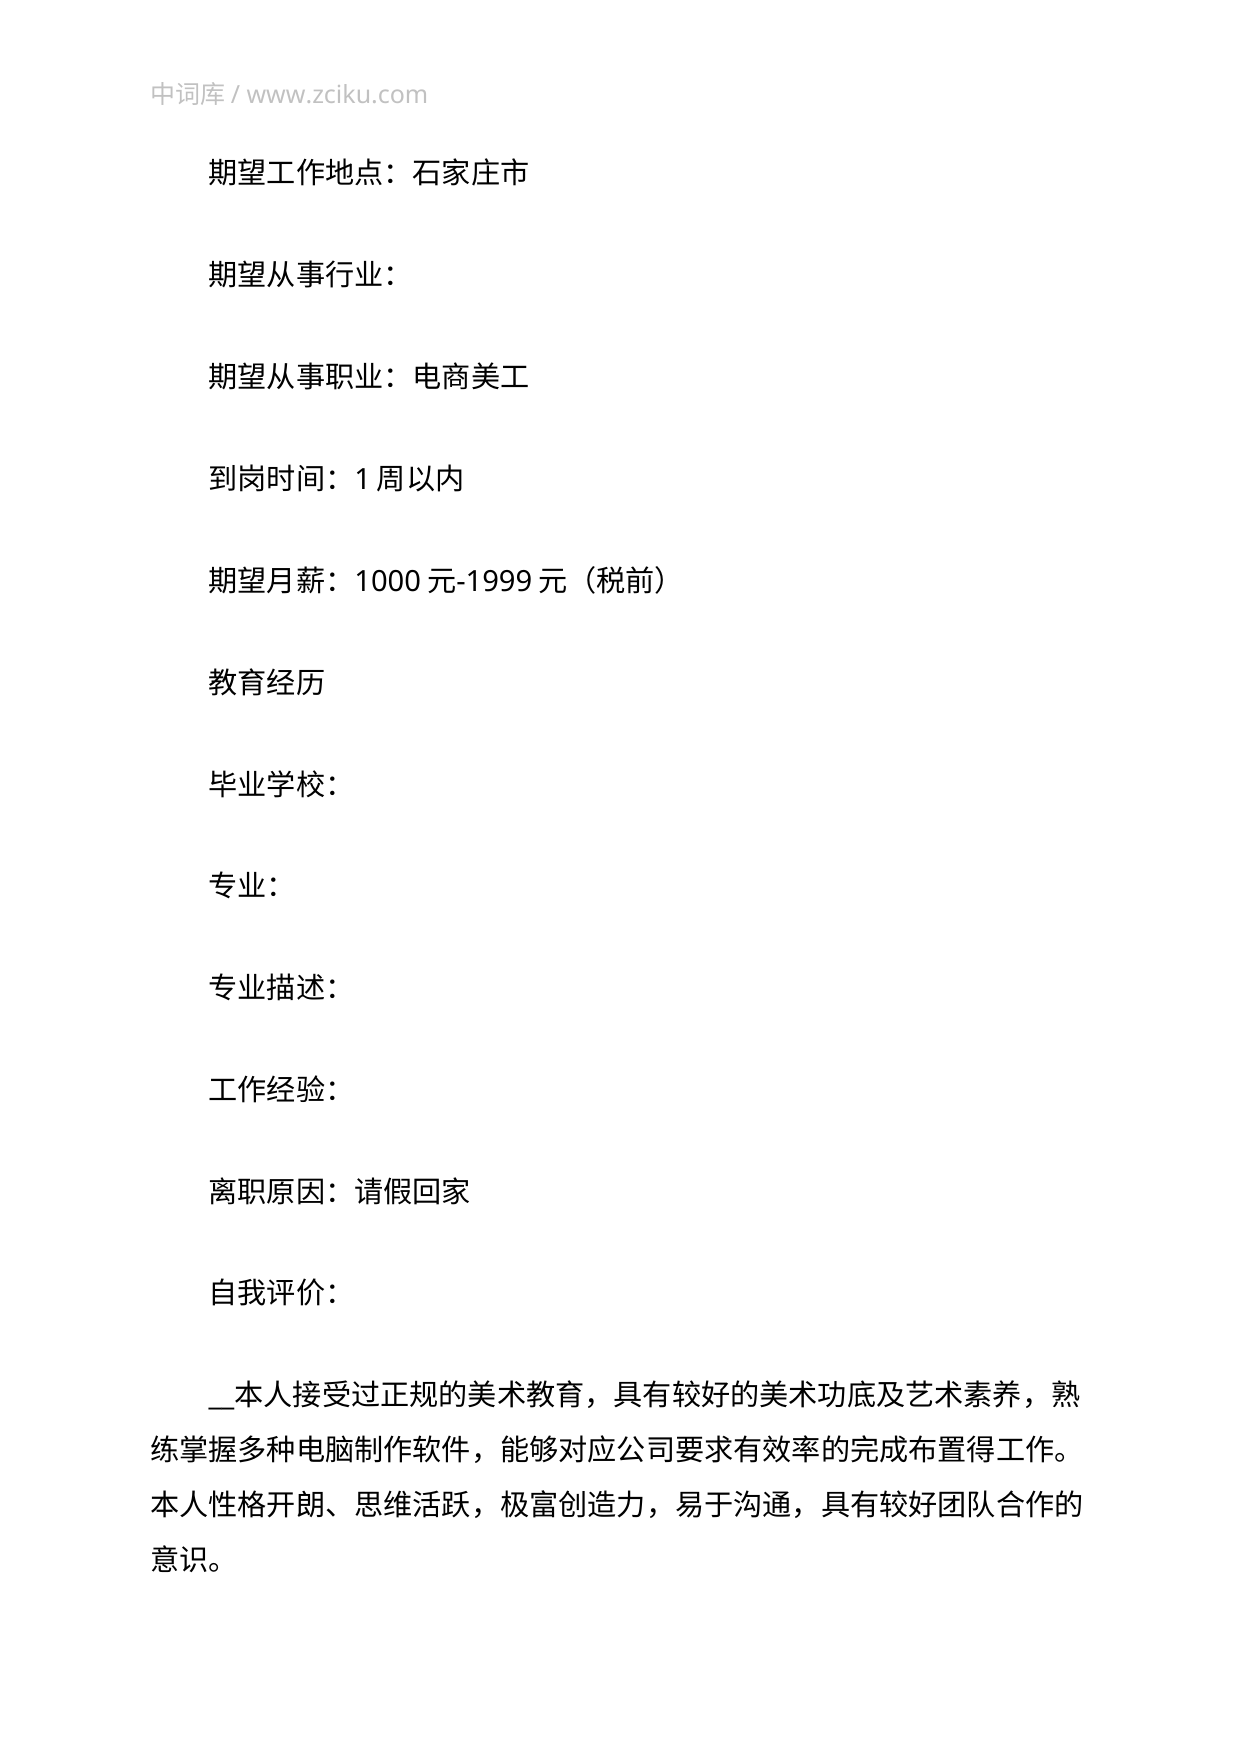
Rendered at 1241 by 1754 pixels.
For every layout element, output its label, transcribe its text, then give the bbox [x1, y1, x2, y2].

text 离职原因：请假回家 [150, 1168, 1090, 1210]
text 期望从事职业：电商美工 [150, 353, 1090, 396]
text 期望从事行业： [150, 252, 1090, 294]
text 专业： [150, 863, 1090, 905]
text 工作经验： [150, 1066, 1090, 1109]
text 到岗时间：1周以内 [150, 455, 1090, 498]
text 自我评价： [150, 1270, 1090, 1312]
text 专业描述： [150, 964, 1090, 1007]
text 教育经历 [150, 659, 1090, 702]
text 期望工作地点：石家庄市 [150, 150, 1090, 192]
text 毕业学校： [150, 761, 1090, 803]
text 期望月薪：1000元-1999元（税前） [150, 557, 1090, 600]
text __本人接受过正规的美术教育，具有较好的美术功底及艺术素养，熟练掌握多种电脑制作软件，能够对应公司要求有效率的完成布置得工作。本人性格开朗、思维活跃，极富创造力，易于沟通，具有较好团队合作的意识。 [150, 1372, 1090, 1579]
